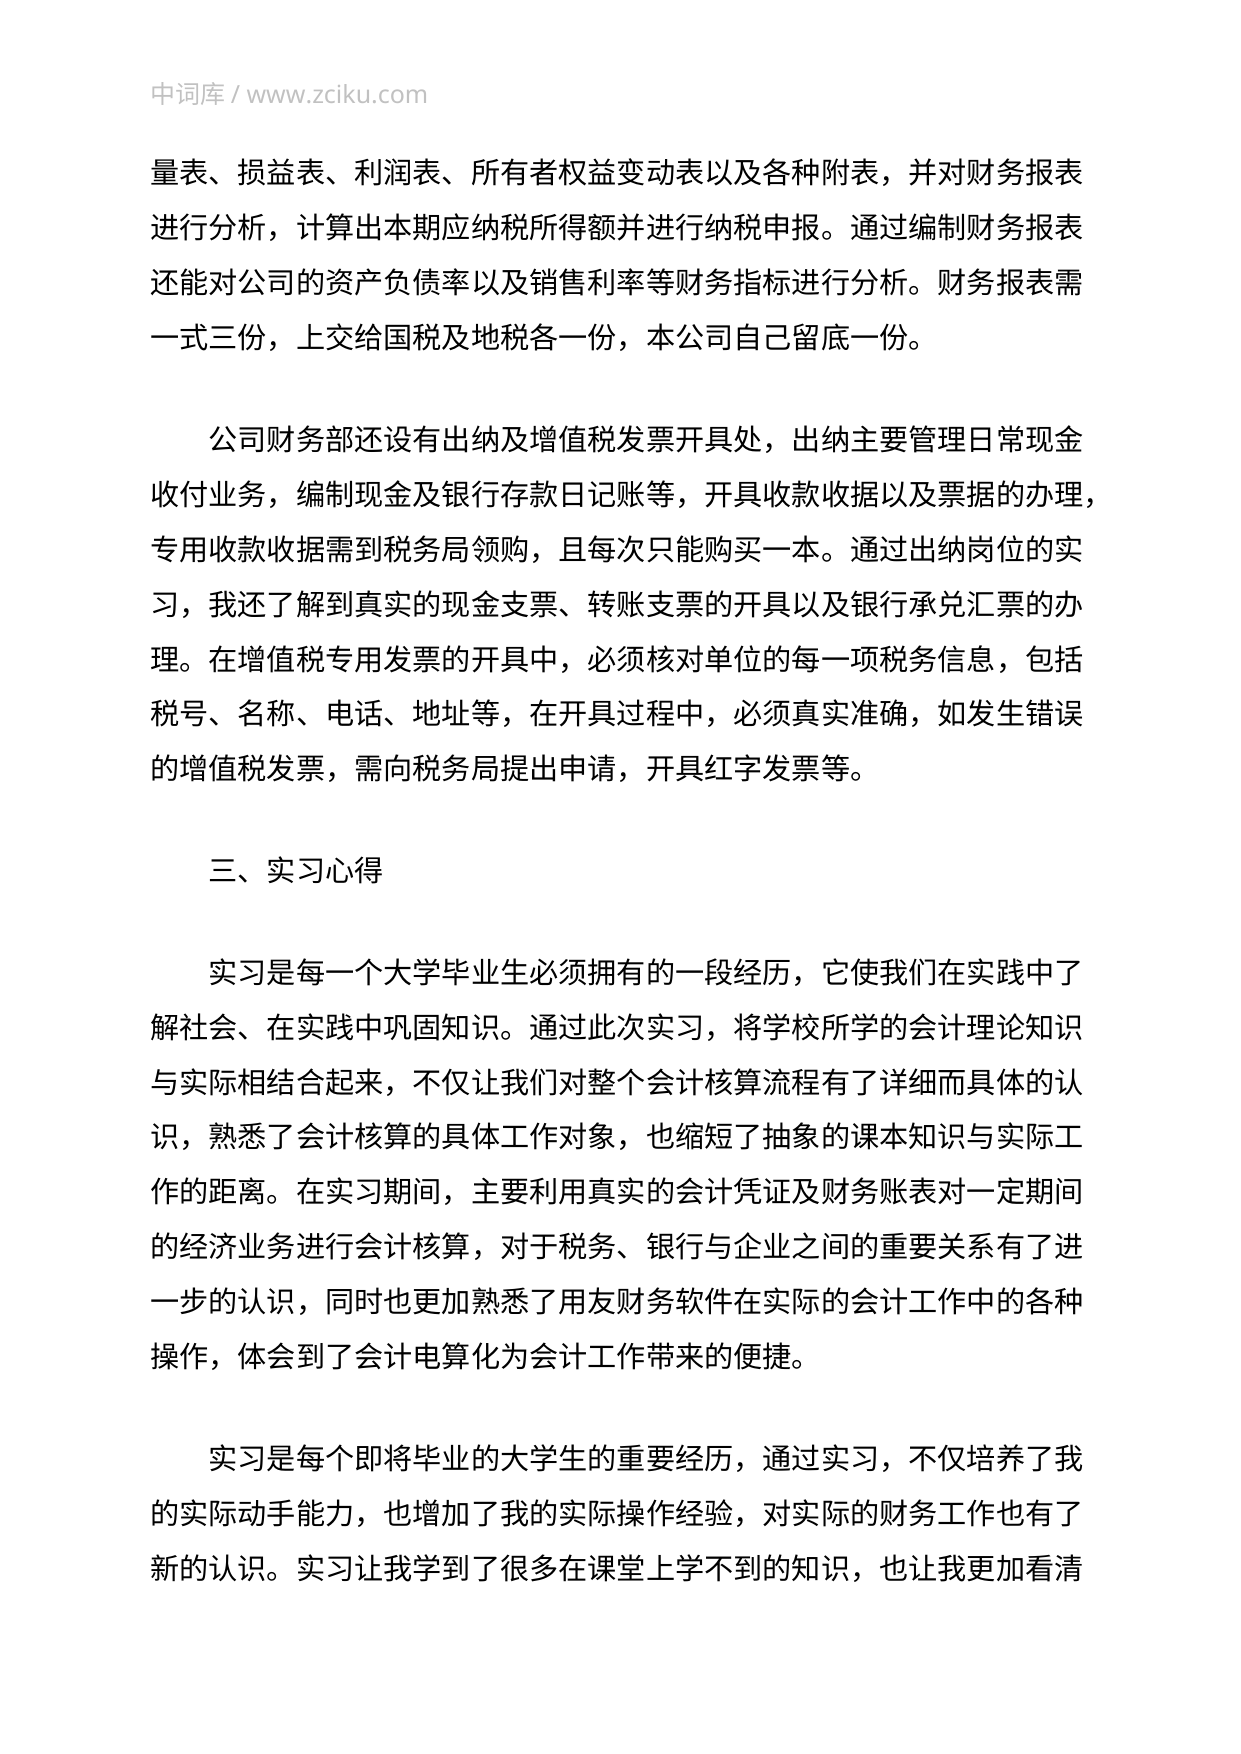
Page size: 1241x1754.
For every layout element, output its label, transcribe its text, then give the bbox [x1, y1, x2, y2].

text 实习是每一个大学毕业生必须拥有的一段经历，它使我们在实践中了解社会、在实践中巩固知识。通过此次实习，将学校所学的会计理论知识与实际相结合起来，不仅让我们对整个会计核算流程有了详细而具体的认识，熟悉了会计核算的具体工作对象，也缩短了抽象的课本知识与实际工作的距离。在实习期间，主要利用真实的会计凭证及财务账表对一定期间的经济业务进行会计核算，对于税务、银行与企业之间的重要关系有了进一步的认识，同时也更加熟悉了用友财务软件在实际的会计工作中的各种操作，体会到了会计电算化为会计工作带来的便捷。 [150, 949, 1090, 1376]
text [150, 150, 1090, 357]
text 三、实习心得 [150, 848, 1090, 890]
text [150, 1435, 1090, 1587]
text 公司财务部还设有出纳及增值税发票开具处，出纳主要管理日常现金收付业务，编制现金及银行存款日记账等，开具收款收据以及票据的办理，专用收款收据需到税务局领购，且每次只能购买一本。通过出纳岗位的实习，我还了解到真实的现金支票、转账支票的开具以及银行承兑汇票的办理。在增值税专用发票的开具中，必须核对单位的每一项税务信息，包括税号、名称、电话、地址等，在开具过程中，必须真实准确，如发生错误的增值税发票，需向税务局提出申请，开具红字发票等。 [150, 416, 1090, 788]
